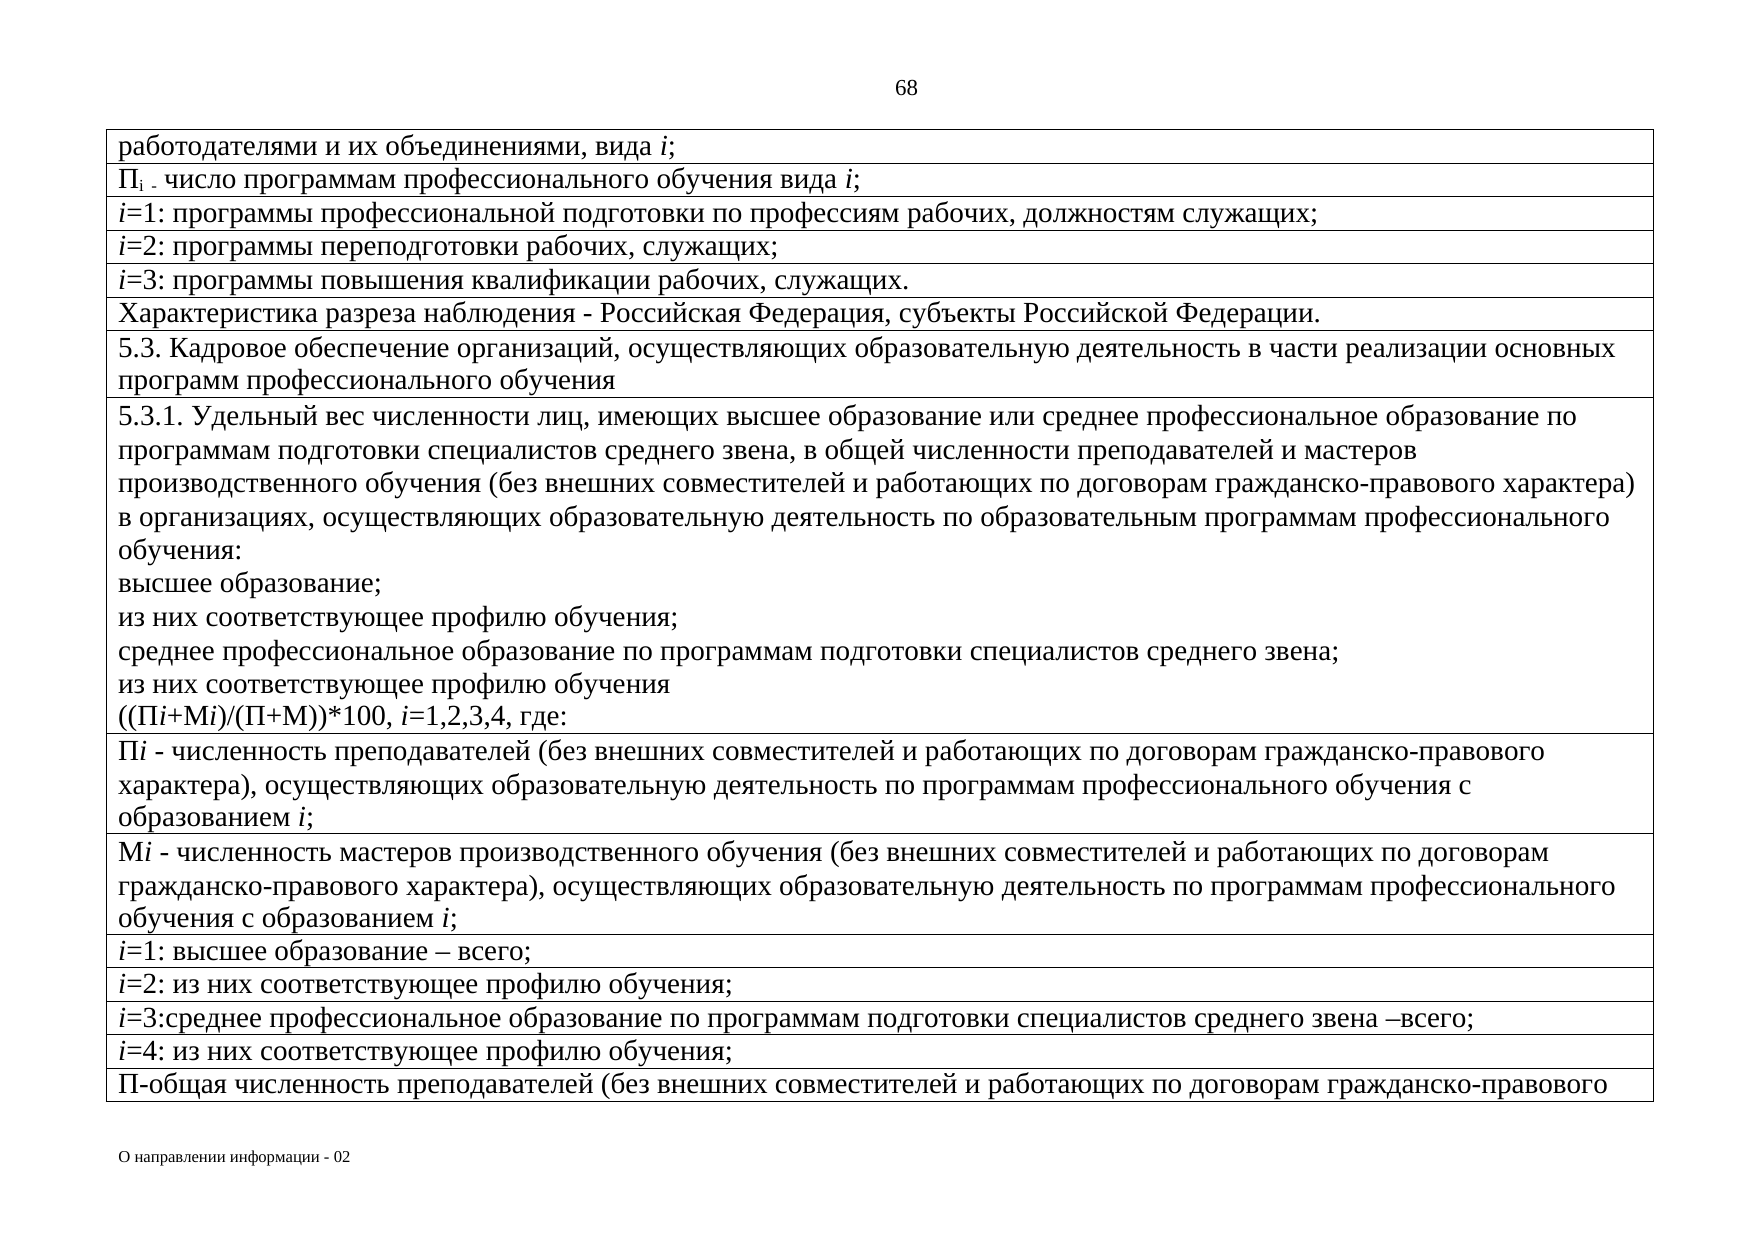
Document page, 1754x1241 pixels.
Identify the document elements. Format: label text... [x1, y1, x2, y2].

table_header работодателями и их объединениями, вида i; [107, 130, 1653, 163]
table_cell i=4: из них соответствующее профилю обучения; [107, 1035, 1653, 1068]
table_cell П-общая численность преподавателей (без внешних совместителей и работающих по договорам гражданско-правового [107, 1069, 1653, 1101]
table_cell 5.3. Кадровое обеспечение организаций, осуществляющих образовательную деятельность в части реализации основных программ профессионального обучения [107, 331, 1653, 397]
table_cell i=2: из них соответствующее профилю обучения; [107, 968, 1653, 1001]
table_cell Мi - численность мастеров производственного обучения (без внешних совместителей и работающих по договорам гражданско-правового характера), осуществляющих образовательную деятельность по программам профессионального обучения с образованием i; [107, 834, 1653, 934]
table_cell i=3: программы повышения квалификации рабочих, служащих. [107, 264, 1653, 297]
table_cell i=3:среднее профессиональное образование по программам подготовки специалистов среднего звена –всего; [107, 1002, 1653, 1034]
table_cell i=2: программы переподготовки рабочих, служащих; [107, 231, 1653, 263]
table_cell Пi - число программам профессионального обучения вида i; [107, 164, 1653, 196]
table_cell Пi - численность преподавателей (без внешних совместителей и работающих по договорам гражданско-правового характера), осуществляющих образовательную деятельность по программам профессионального обучения с образованием i; [107, 734, 1653, 833]
table_cell Характеристика разреза наблюдения - Российская Федерация, субъекты Российской Федерации. [107, 298, 1653, 330]
table_cell i=1: программы профессиональной подготовки по профессиям рабочих, должностям служащих; [107, 197, 1653, 229]
table_cell i=1: высшее образование – всего; [107, 935, 1653, 967]
table_cell 5.3.1. Удельный вес численности лиц, имеющих высшее образование или среднее профессиональное образование по программам подготовки специалистов среднего звена, в общей численности преподавателей и мастеров производственного обучения (без внешних совместителей и работающих по договорам гражданско-правового характера) в организациях, осуществляющих образовательную деятельность по образовательным программам профессионального обучения: высшее образование; из них соответствующее профилю обучения; среднее профессиональное образование по программам подготовки специалистов среднего звена; из них соответствующее профилю обучения ((Пi+Мi)/(П+М))*100, i=1,2,3,4, где: [107, 398, 1653, 732]
